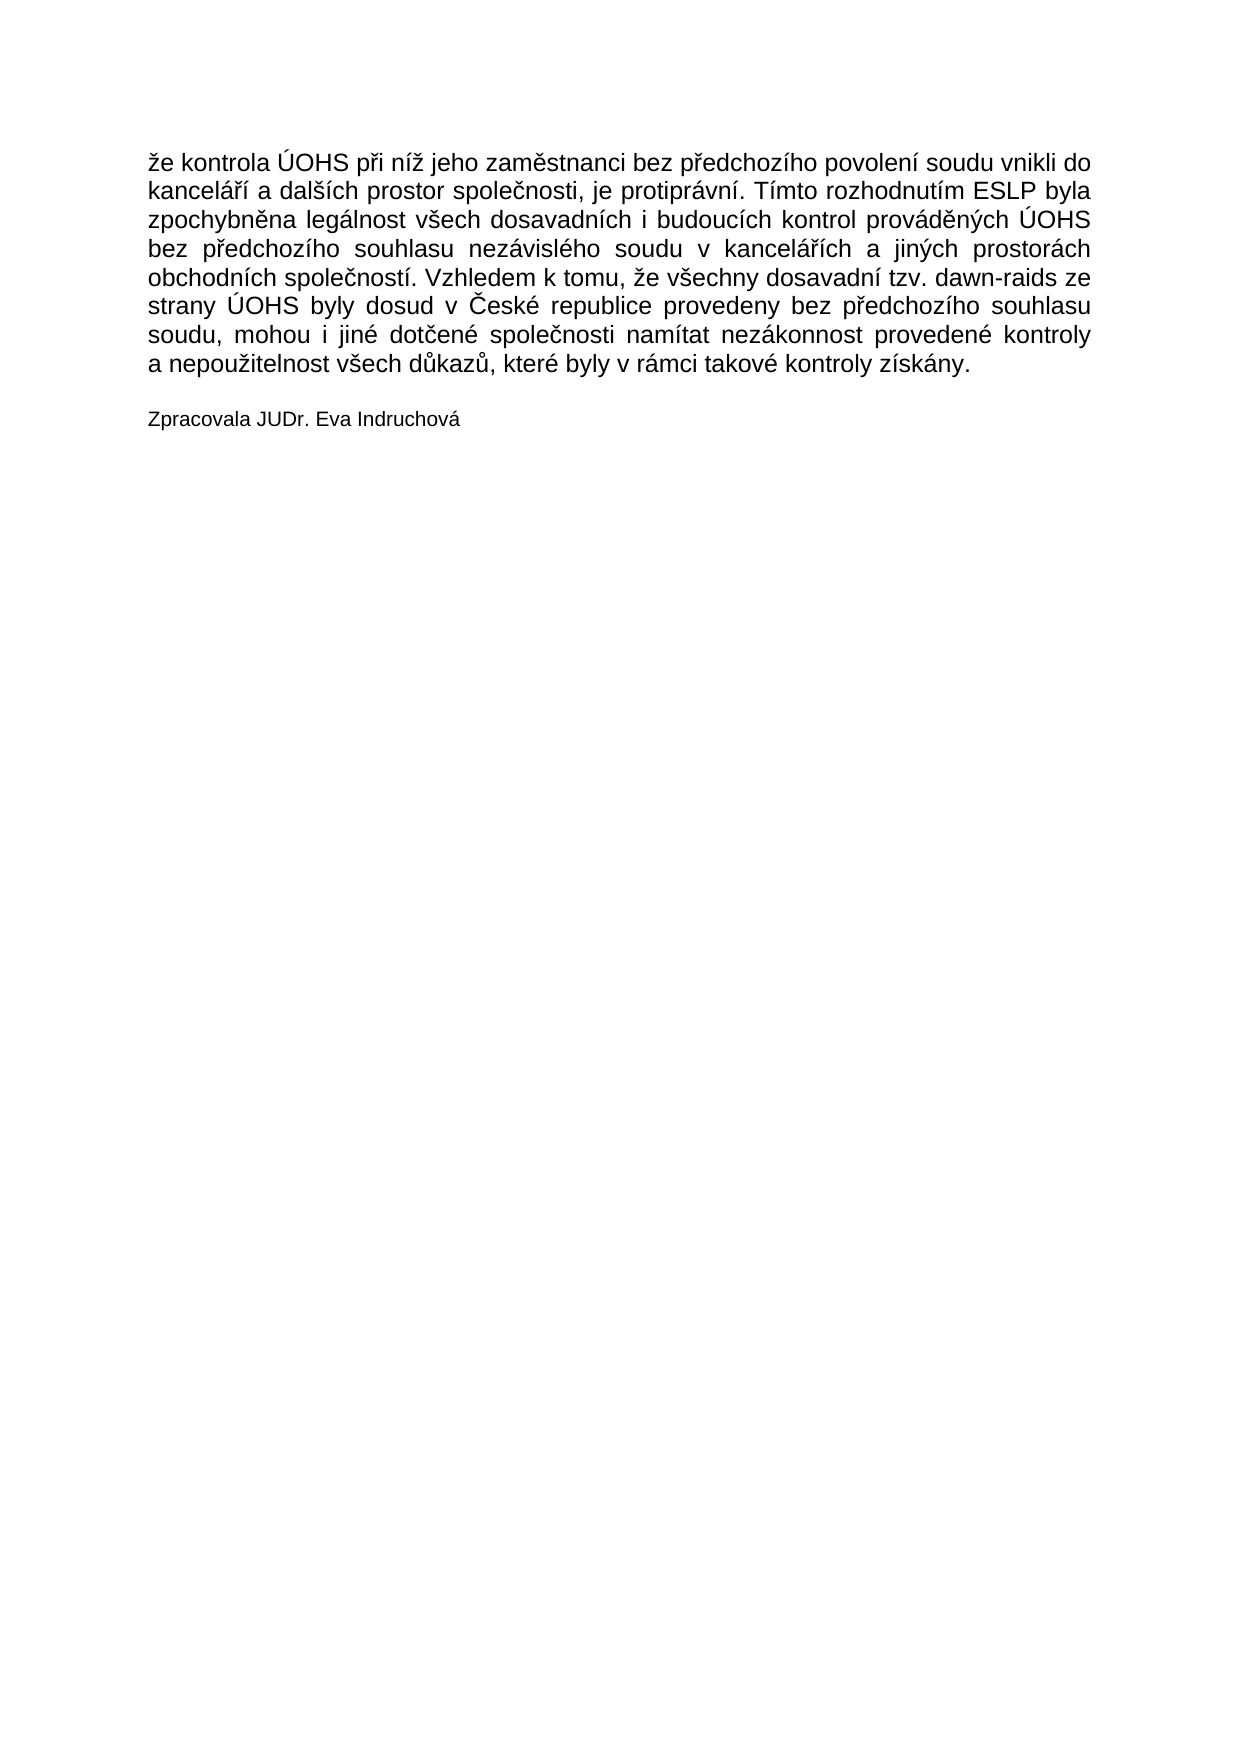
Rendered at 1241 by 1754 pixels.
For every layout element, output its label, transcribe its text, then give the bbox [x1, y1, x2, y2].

text Zpracovala JUDr. Eva Indruchová [148, 406, 1093, 430]
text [148, 148, 1093, 378]
